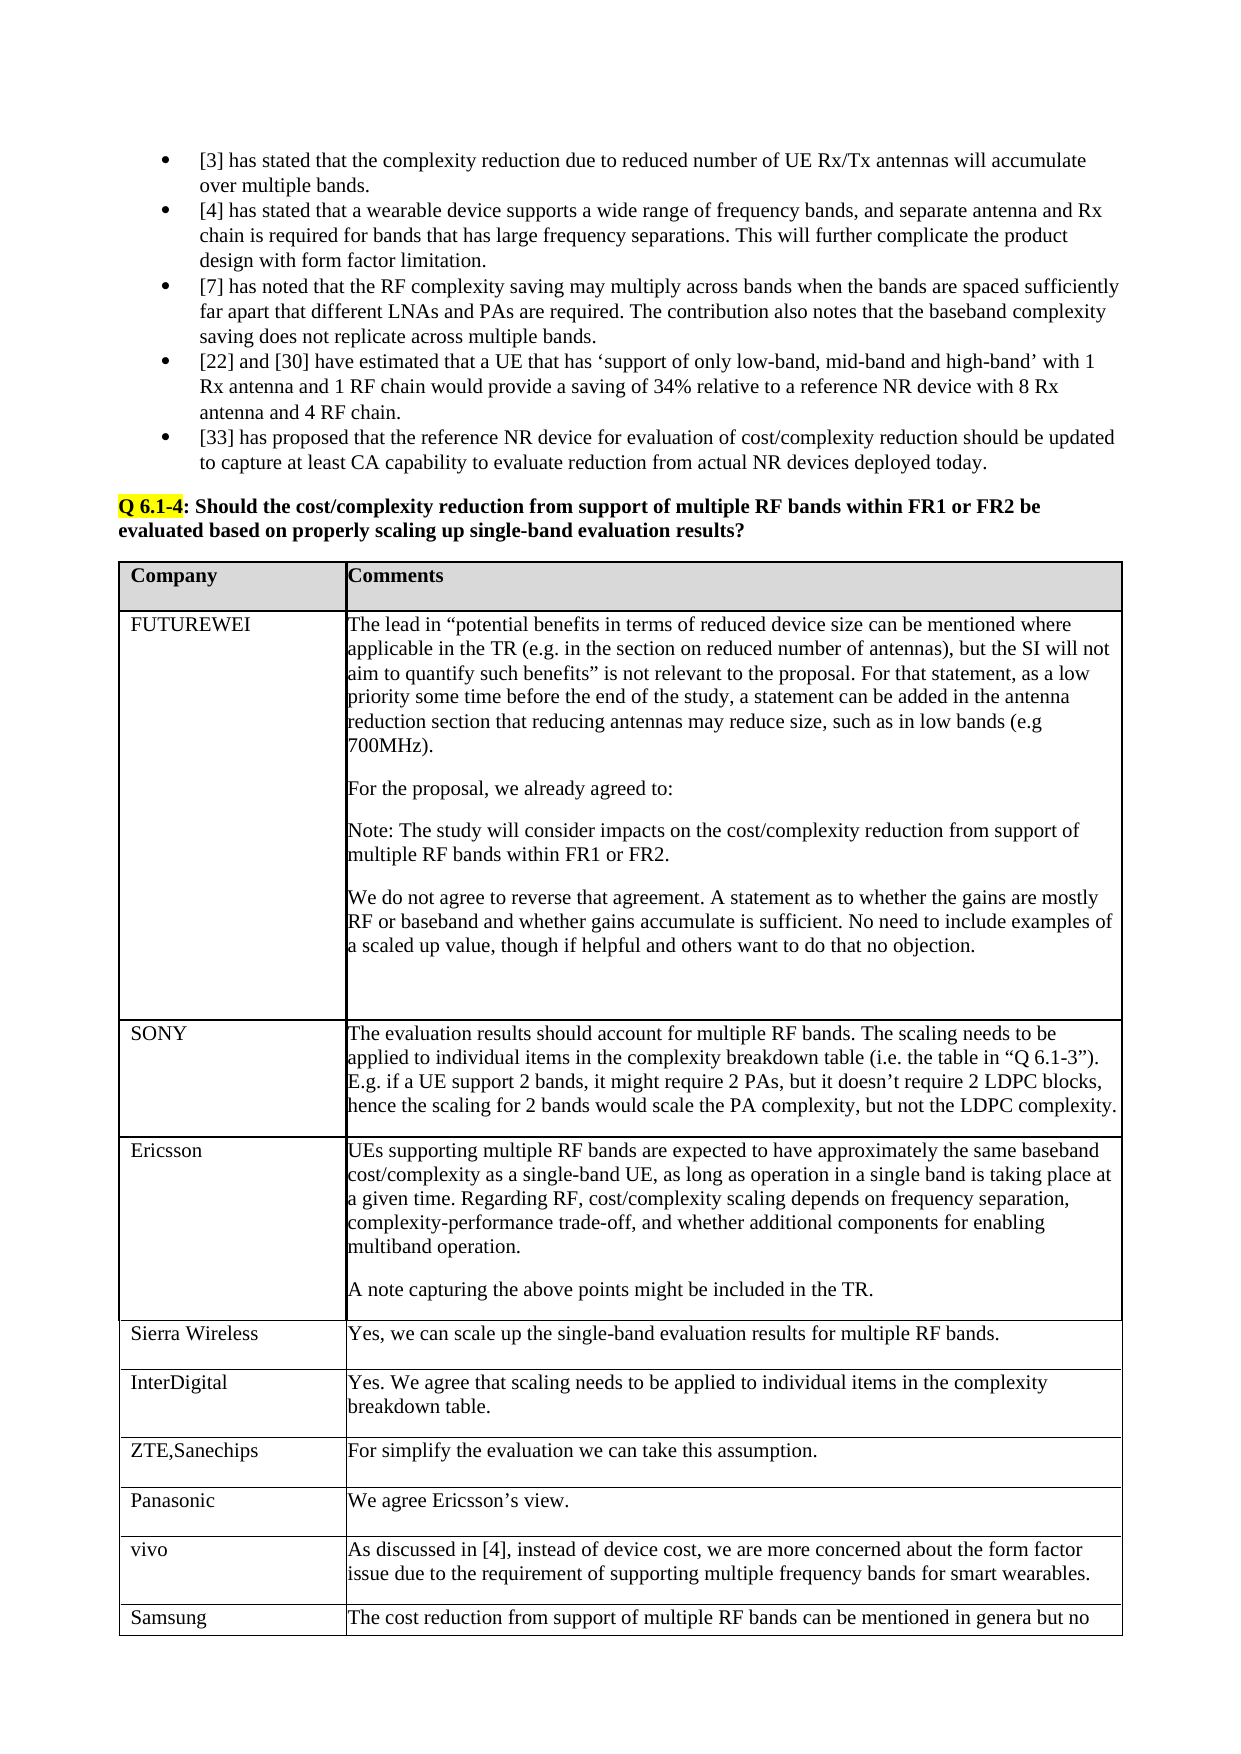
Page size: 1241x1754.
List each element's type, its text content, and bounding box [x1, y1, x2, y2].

table_cell The evaluation results should account for multiple RF bands. The scaling needs to be applied to individual items in the complexity breakdown table (i.e. the table in “Q 6.1-3”). E.g. if a UE support 2 bands, it might require 2 PAs, but it doesn’t require 2 LDPC blocks, hence the scaling for 2 bands would scale the PA complexity, but not the LDPC complexity. [348, 1021, 1121, 1136]
table_cell FUTUREWEI [120, 612, 345, 1019]
list [4] has stated that a wearable device supports a wide range of frequency bands, and separate antenna and Rx chain is required for bands that has large frequency separations. This will further complicate the product design with form factor limitation. [162, 198, 1122, 272]
table_cell ZTE,Sanechips [120, 1438, 346, 1487]
table_cell Panasonic [120, 1488, 346, 1536]
table_cell Yes, we can scale up the single-band evaluation results for multiple RF bands. [347, 1321, 1122, 1369]
table_cell vivo [120, 1537, 346, 1604]
table_cell The lead in “potential benefits in terms of reduced device size can be mentioned where applicable in the TR (e.g. in the section on reduced number of antennas), but the SI will not aim to quantify such benefits” is not relevant to the proposal. For that statement, as a low priority some time before the end of the study, a statement can be added in the antenna reduction section that reducing antennas may reduce size, such as in low bands (e.g 700MHz). For the proposal, we already agreed to: Note: The study will consider impacts on the cost/complexity reduction from support of multiple RF bands within FR1 or FR2. We do not agree to reverse that agreement. A statement as to whether the gains are mostly RF or baseband and whether gains accumulate is sufficient. No need to include examples of a scaled up value, though if helpful and others want to do that no objection. [348, 612, 1121, 1019]
list [7] has noted that the RF complexity saving may multiply across bands when the bands are spaced sufficiently far apart that different LNAs and PAs are required. The contribution also notes that the baseband complexity saving does not replicate across multiple bands. [162, 273, 1122, 348]
table_cell UEs supporting multiple RF bands are expected to have approximately the same baseband cost/complexity as a single-band UE, as long as operation in a single band is taking place at a given time. Regarding RF, cost/complexity scaling depends on frequency separation, complexity-performance trade-off, and whether additional components for enabling multiband operation. A note capturing the above points might be included in the TR. [348, 1138, 1121, 1320]
table_cell We agree Ericsson’s view. [347, 1487, 1122, 1536]
list [33] has proposed that the reference NR device for evaluation of cost/complexity reduction should be updated to capture at least CA capability to evaluate reduction from actual NR devices deployed today. [162, 425, 1122, 474]
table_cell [347, 1604, 1122, 1635]
table_cell Ericsson [120, 1138, 345, 1320]
table_header Company [120, 563, 345, 610]
table_cell InterDigital [120, 1370, 346, 1437]
table_cell For simplify the evaluation we can take this assumption. [347, 1437, 1122, 1487]
table_cell Yes. We agree that scaling needs to be applied to individual items in the complexity breakdown table. [347, 1369, 1122, 1437]
list [3] has stated that the complexity reduction due to reduced number of UE Rx/Tx antennas will accumulate over multiple bands. [162, 147, 1122, 197]
table_cell SONY [120, 1021, 345, 1136]
table_cell As discussed in [4], instead of device cost, we are more concerned about the form factor issue due to the requirement of supporting multiple frequency bands for smart wearables. [347, 1536, 1122, 1604]
table_header Comments [348, 563, 1121, 610]
table_cell Sierra Wireless [120, 1321, 346, 1369]
list [22] and [30] have estimated that a UE that has ‘support of only low-band, mid-band and high-band’ with 1 Rx antenna and 1 RF chain would provide a saving of 34% relative to a reference NR device with 8 Rx antenna and 4 RF chain. [162, 349, 1122, 424]
text Q 6.1-4: Should the cost/complexity reduction from support of multiple RF bands within FR1 or FR2 be evaluated based on properly scaling up single-band evaluation results? [118, 494, 1122, 542]
table_cell Samsung [120, 1605, 346, 1635]
